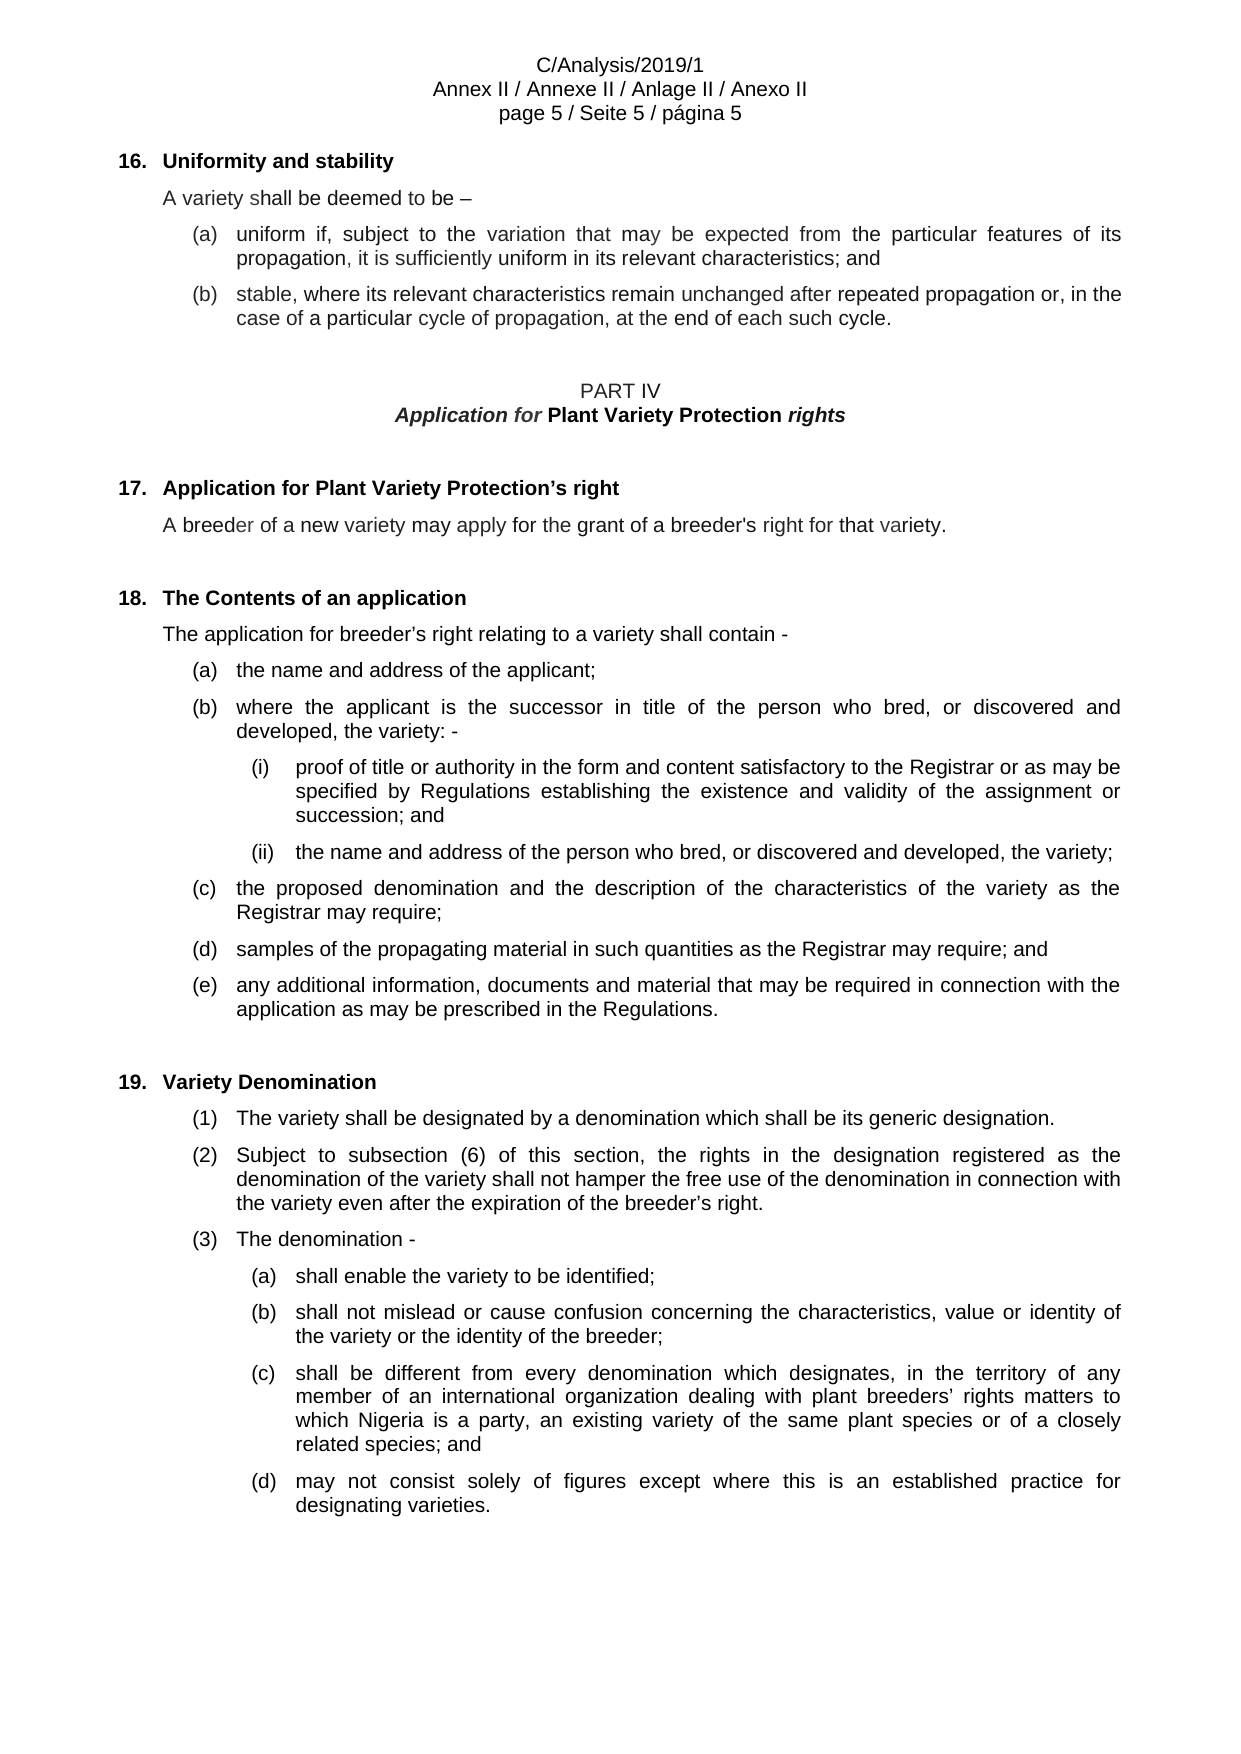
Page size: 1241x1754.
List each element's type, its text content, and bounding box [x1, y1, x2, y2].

text (b) stable, where its relevant characteristics remain unchanged after repeated propagation or, in the case of a particular cycle of propagation, at the end of each such cycle. [192, 282, 1122, 330]
text A breeder of a new variety may apply for the grant of a breeder's right for that variety. [162, 512, 1122, 536]
list the name and address of the applicant; [192, 658, 1122, 682]
text (a) shall enable the variety to be identified; [251, 1263, 1122, 1287]
list the name and address of the person who bred, or discovered and developed, the variety; [251, 839, 1122, 863]
text A variety shall be deemed to be – [162, 185, 1122, 209]
text (c) shall be different from every denomination which designates, in the territory of any member of an international organization dealing with plant breeders’ rights matters to which Nigeria is a party, an existing variety of the same plant species or of a closely related species; and [251, 1360, 1122, 1456]
text (e) any additional information, documents and material that may be required in connection with the application as may be prescribed in the Regulations. [192, 973, 1122, 1021]
text (a) uniform if, subject to the variation that may be expected from the particular features of its propagation, it is sufficiently uniform in its relevant characteristics; and [192, 222, 1122, 270]
text (2) Subject to subsection (6) of this section, the rights in the designation registered as the denomination of the variety shall not hamper the free use of the denomination in connection with the variety even after the expiration of the breeder’s right. [192, 1143, 1122, 1214]
text 17. Application for Plant Variety Protection’s right [118, 476, 1122, 500]
text 16. Uniformity and stability [118, 149, 1122, 173]
text (b) shall not mislead or cause confusion concerning the characteristics, value or identity of the variety or the identity of the breeder; [251, 1300, 1122, 1348]
text (d) samples of the propagating material in such quantities as the Registrar may require; and [192, 936, 1122, 960]
text The application for breeder’s right relating to a variety shall contain - [162, 622, 1122, 646]
text 18. The Contents of an application [118, 585, 1122, 609]
list where the applicant is the successor in title of the person who bred, or discovered and developed, the variety: - [192, 695, 1122, 743]
text PART IV Application for Plant Variety Protection rights [118, 379, 1122, 427]
text (d) may not consist solely of figures except where this is an established practice for designating varieties. [251, 1469, 1122, 1517]
text (c) the proposed denomination and the description of the characteristics of the variety as the Registrar may require; [192, 876, 1122, 924]
text 19. Variety Denomination [118, 1070, 1122, 1094]
text (3) The denomination - [192, 1227, 1122, 1251]
list proof of title or authority in the form and content satisfactory to the Registrar or as may be specified by Regulations establishing the existence and validity of the assignment or succession; and [251, 755, 1122, 827]
text (1) The variety shall be designated by a denomination which shall be its generic designation. [192, 1106, 1122, 1130]
